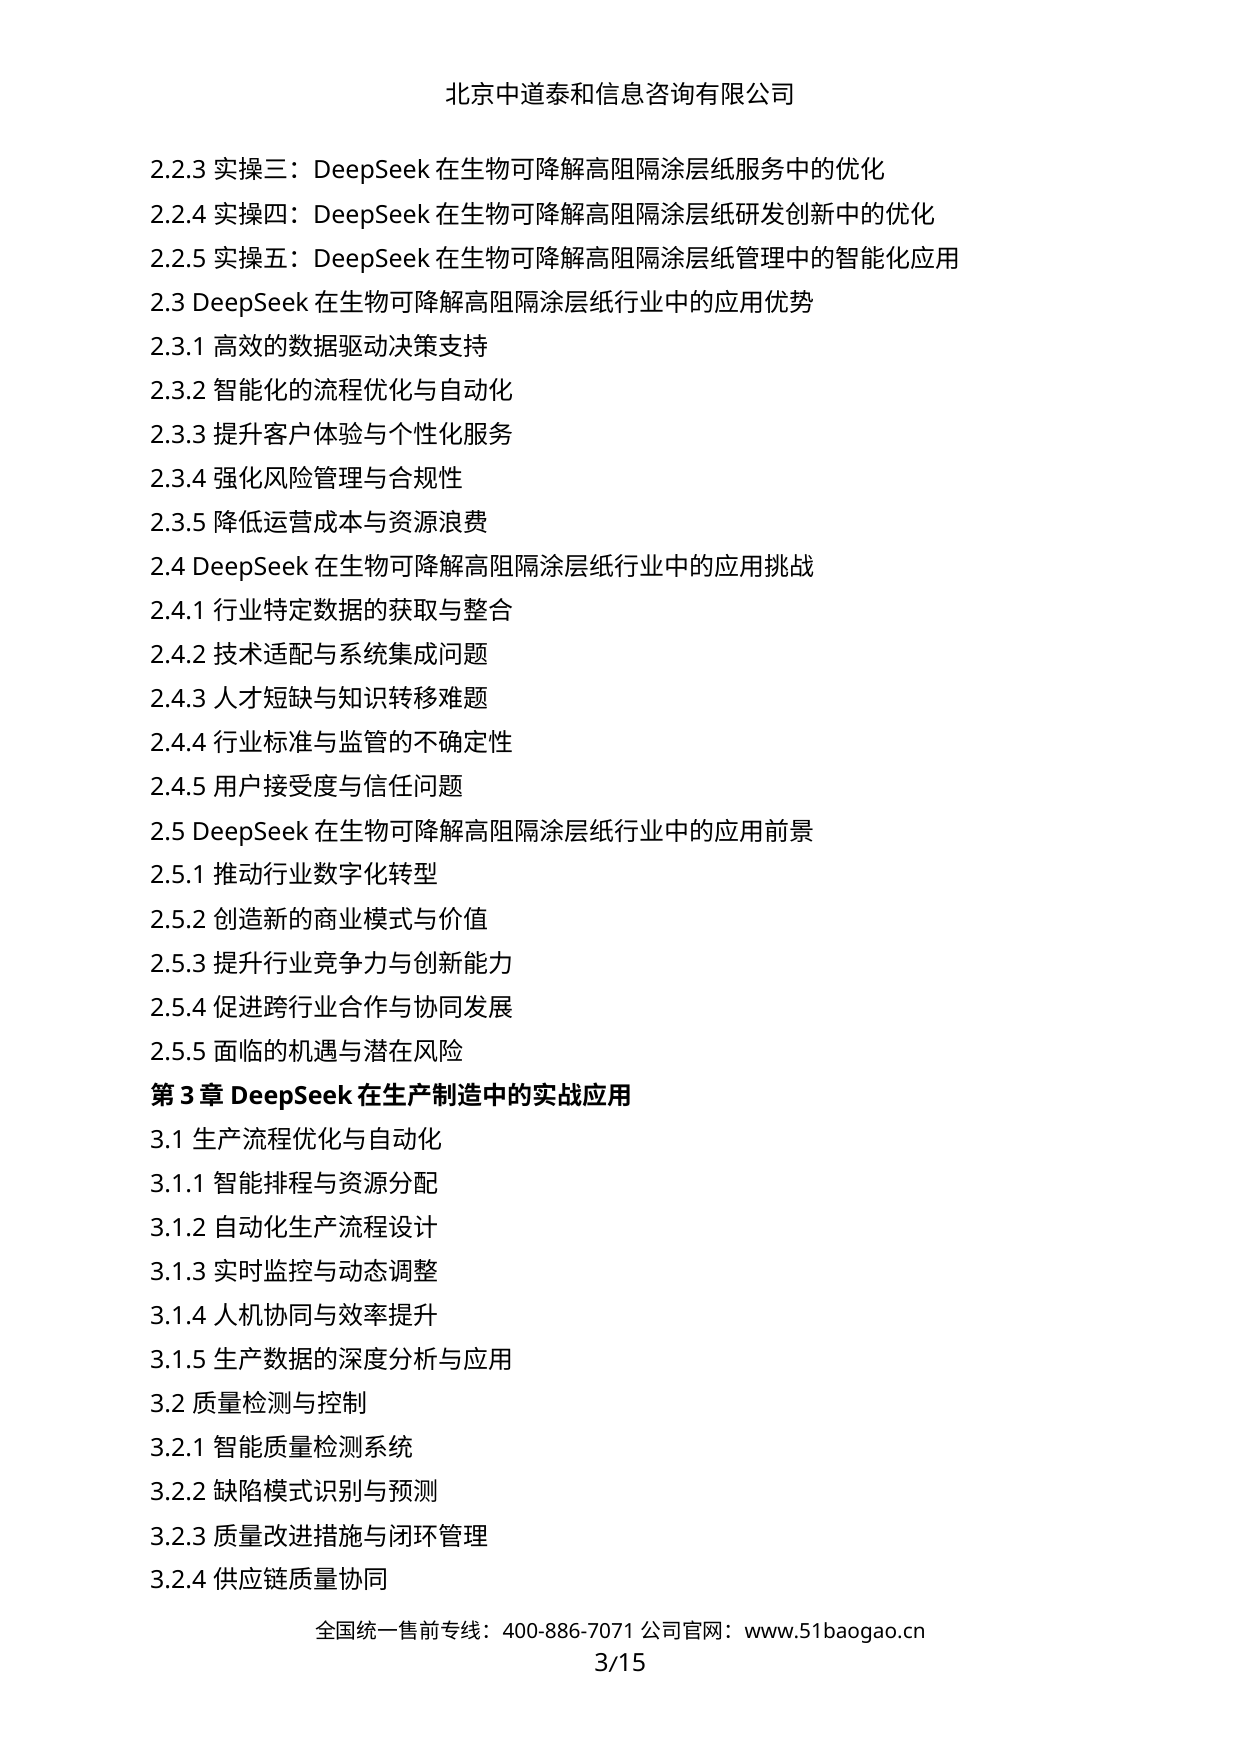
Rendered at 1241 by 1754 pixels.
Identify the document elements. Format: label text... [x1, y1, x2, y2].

text 2.5.5 面临的机遇与潜在风险 [150, 1031, 1090, 1067]
text 第3章 DeepSeek在生产制造中的实战应用 [150, 1075, 1090, 1112]
text 3.1.3 实时监控与动态调整 [150, 1252, 1090, 1288]
text 3.2.2 缺陷模式识别与预测 [150, 1472, 1090, 1508]
text 2.4.2 技术适配与系统集成问题 [150, 635, 1090, 671]
text 2.4.3 人才短缺与知识转移难题 [150, 679, 1090, 715]
text 2.3.1 高效的数据驱动决策支持 [150, 326, 1090, 362]
text 3.2.3 质量改进措施与闭环管理 [150, 1516, 1090, 1552]
text 2.3.2 智能化的流程优化与自动化 [150, 370, 1090, 407]
text 2.5.4 促进跨行业合作与协同发展 [150, 987, 1090, 1023]
text 2.4 DeepSeek在生物可降解高阻隔涂层纸行业中的应用挑战 [150, 547, 1090, 583]
text 2.2.5 实操五：DeepSeek在生物可降解高阻隔涂层纸管理中的智能化应用 [150, 238, 1090, 274]
text 3.1.1 智能排程与资源分配 [150, 1163, 1090, 1200]
text 3.1.2 自动化生产流程设计 [150, 1207, 1090, 1244]
text 2.3 DeepSeek在生物可降解高阻隔涂层纸行业中的应用优势 [150, 282, 1090, 318]
text 2.3.4 强化风险管理与合规性 [150, 458, 1090, 495]
text 2.4.5 用户接受度与信任问题 [150, 767, 1090, 803]
text 2.5 DeepSeek在生物可降解高阻隔涂层纸行业中的应用前景 [150, 811, 1090, 847]
text 2.4.4 行业标准与监管的不确定性 [150, 723, 1090, 759]
text 2.3.3 提升客户体验与个性化服务 [150, 414, 1090, 451]
text 2.5.3 提升行业竞争力与创新能力 [150, 943, 1090, 979]
text 2.5.2 创造新的商业模式与价值 [150, 899, 1090, 935]
text 3.2.4 供应链质量协同 [150, 1560, 1090, 1596]
text 2.4.1 行业特定数据的获取与整合 [150, 591, 1090, 627]
text 2.5.1 推动行业数字化转型 [150, 855, 1090, 891]
text 3.1 生产流程优化与自动化 [150, 1119, 1090, 1156]
text 2.3.5 降低运营成本与资源浪费 [150, 502, 1090, 539]
text 3.2.1 智能质量检测系统 [150, 1428, 1090, 1464]
text 2.2.4 实操四：DeepSeek在生物可降解高阻隔涂层纸研发创新中的优化 [150, 194, 1090, 230]
text 3.1.5 生产数据的深度分析与应用 [150, 1340, 1090, 1376]
text 3.2 质量检测与控制 [150, 1384, 1090, 1420]
text 2.2.3 实操三：DeepSeek在生物可降解高阻隔涂层纸服务中的优化 [150, 150, 1090, 186]
text 3.1.4 人机协同与效率提升 [150, 1296, 1090, 1332]
